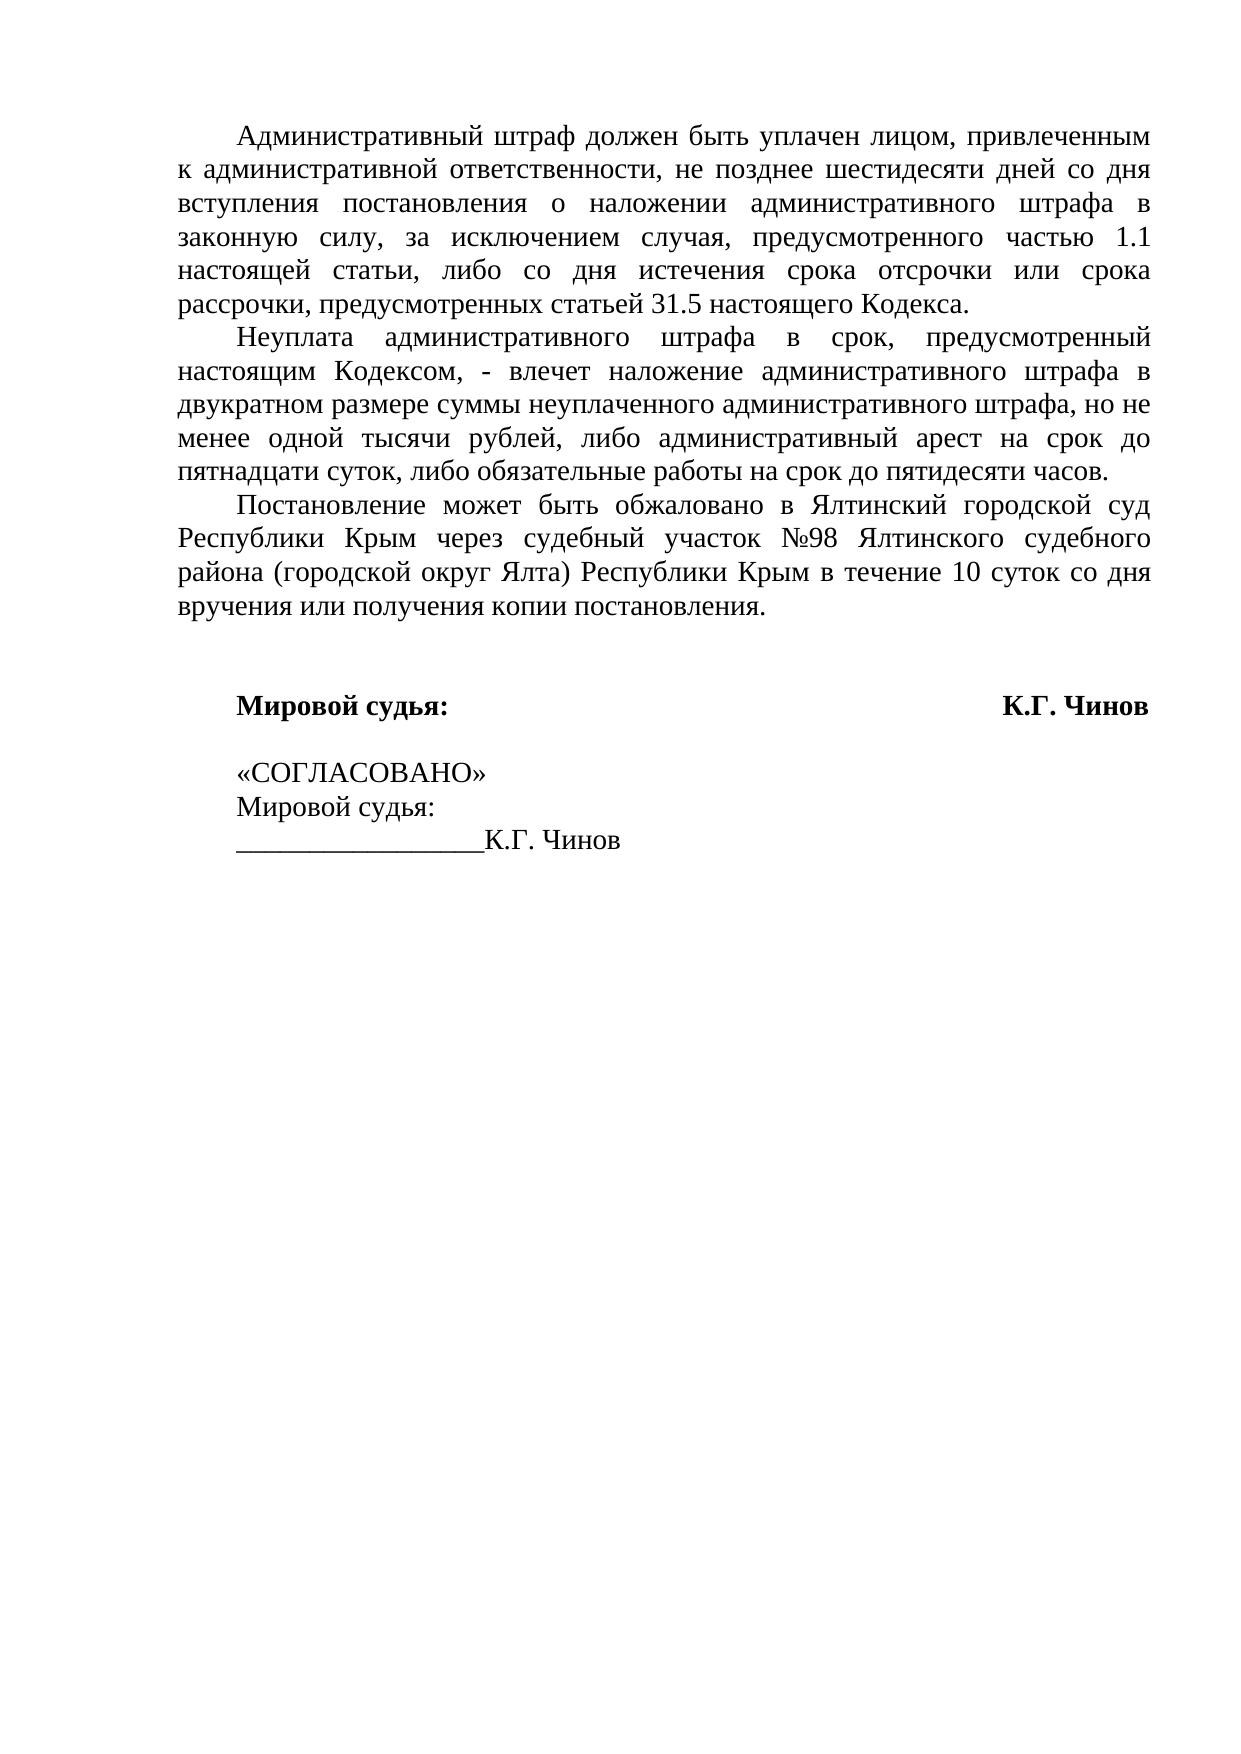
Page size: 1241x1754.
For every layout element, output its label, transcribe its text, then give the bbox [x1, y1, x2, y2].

text Неуплата административного штрафа в срок, предусмотренный настоящим Кодексом, - влечет наложение административного штрафа в двукратном размере суммы неуплаченного административного штрафа, но не менее одной тысячи рублей, либо административный арест на срок до пятнадцати суток, либо обязательные работы на срок до пятидесяти часов. [177, 319, 1152, 487]
text «СОГЛАСОВАНО» [177, 755, 1152, 789]
text Административный штраф должен быть уплачен лицом, привлеченным к административной ответственности, не позднее шестидесяти дней со дня вступления постановления о наложении административного штрафа в законную силу, за исключением случая, предусмотренного частью 1.1 настоящей статьи, либо со дня истечения срока отсрочки или срока рассрочки, предусмотренных статьей 31.5 настоящего Кодекса. [177, 118, 1152, 319]
text Мировой судья: [177, 789, 1152, 822]
text Мировой судья: К.Г. Чинов [177, 688, 1152, 722]
text Постановление может быть обжаловано в Ялтинский городской суд Республики Крым через судебный участок №98 Ялтинского судебного района (городской округ Ялта) Республики Крым в течение 10 суток со дня вручения или получения копии постановления. [177, 487, 1152, 621]
text _________________К.Г. Чинов [177, 822, 1152, 856]
